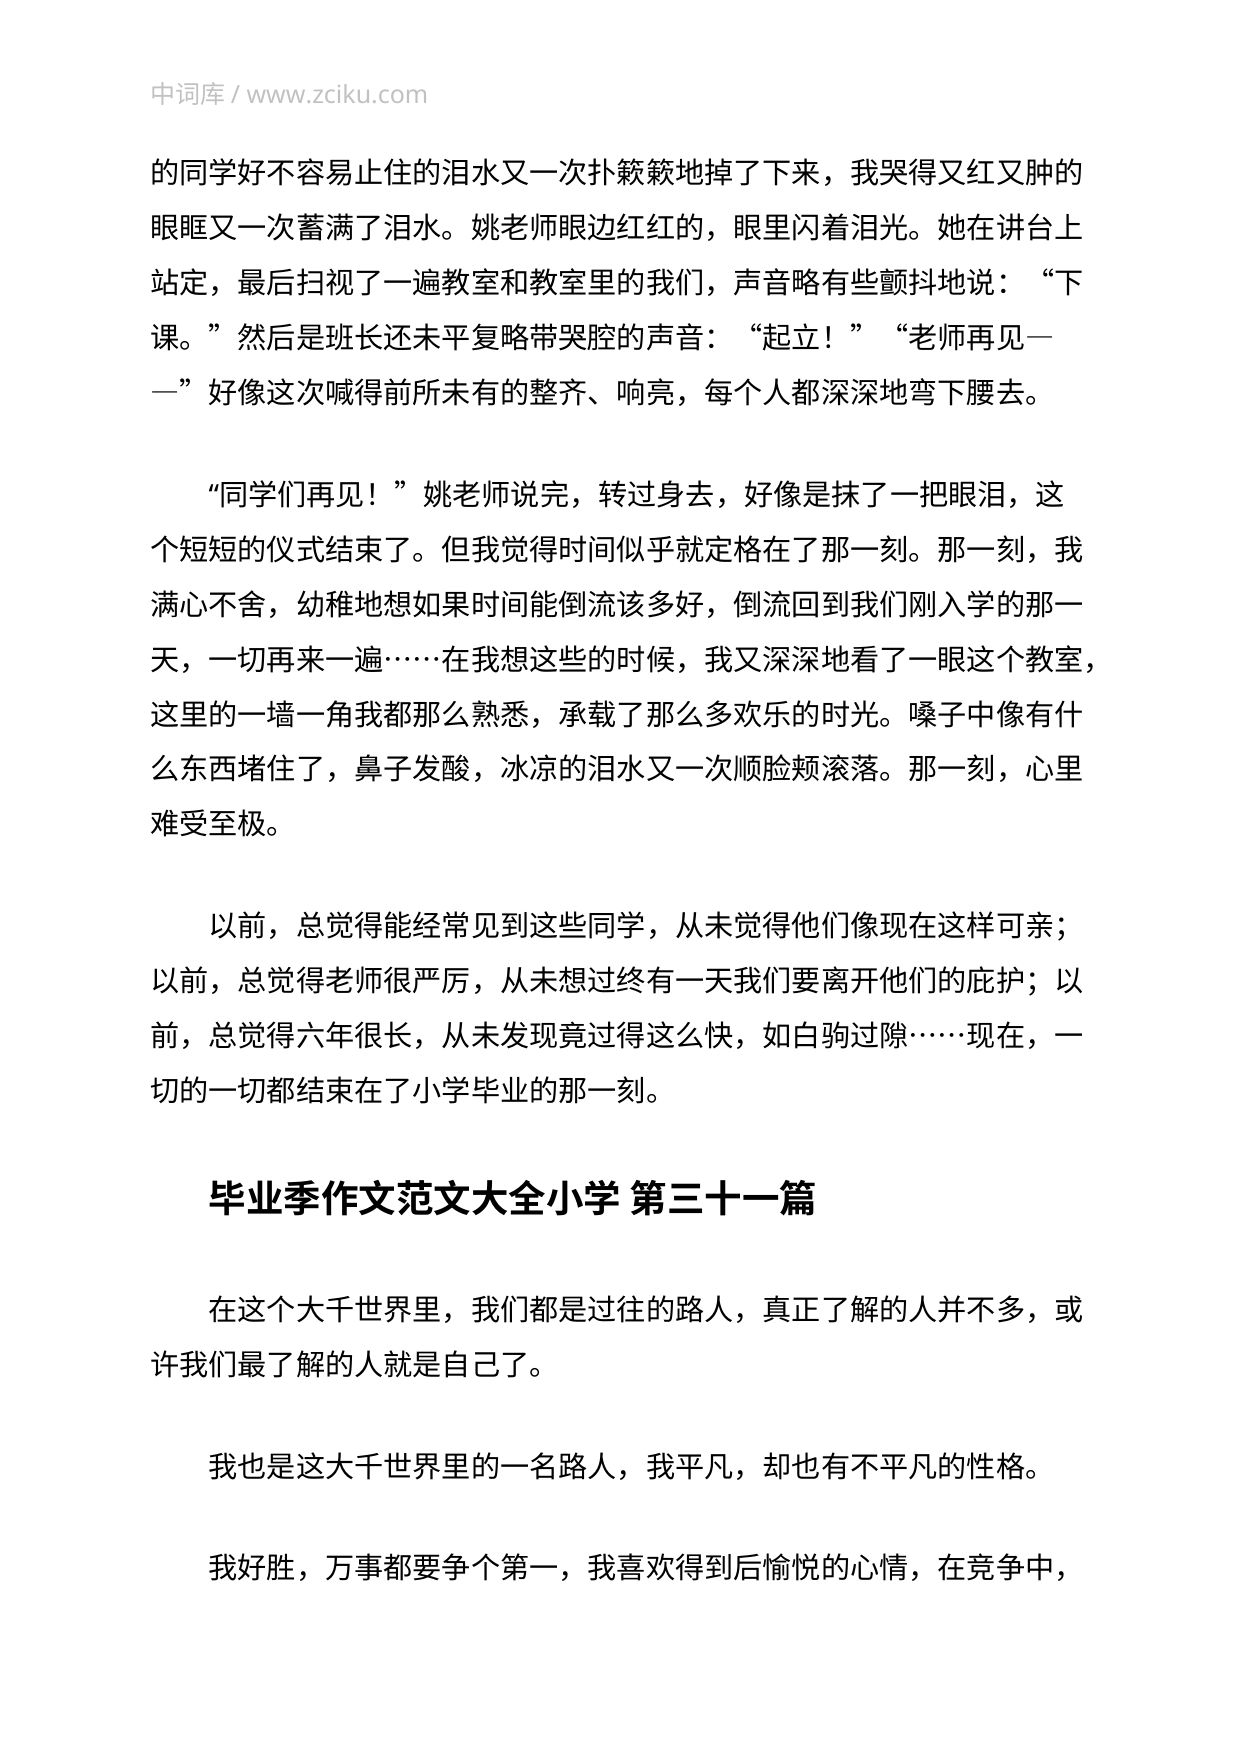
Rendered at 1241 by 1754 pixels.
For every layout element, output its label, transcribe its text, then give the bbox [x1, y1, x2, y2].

text 在这个大千世界里，我们都是过往的路人，真正了解的人并不多，或许我们最了解的人就是自己了。 [150, 1286, 1090, 1384]
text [150, 1545, 1090, 1587]
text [150, 150, 1090, 412]
text 以前，总觉得能经常见到这些同学，从未觉得他们像现在这样可亲；以前，总觉得老师很严厉，从未想过终有一天我们要离开他们的庇护；以前，总觉得六年很长，从未发现竟过得这么快，如白驹过隙……现在，一切的一切都结束在了小学毕业的那一刻。 [150, 903, 1090, 1109]
text “同学们再见！”姚老师说完，转过身去，好像是抹了一把眼泪，这个短短的仪式结束了。但我觉得时间似乎就定格在了那一刻。那一刻，我满心不舍，幼稚地想如果时间能倒流该多好，倒流回到我们刚入学的那一天，一切再来一遍……在我想这些的时候，我又深深地看了一眼这个教室，这里的一墙一角我都那么熟悉，承载了那么多欢乐的时光。嗓子中像有什么东西堵住了，鼻子发酸，冰凉的泪水又一次顺脸颊滚落。那一刻，心里难受至极。 [150, 471, 1090, 843]
text 我也是这大千世界里的一名路人，我平凡，却也有不平凡的性格。 [150, 1443, 1090, 1485]
text 毕业季作文范文大全小学 第三十一篇 [150, 1169, 1090, 1223]
